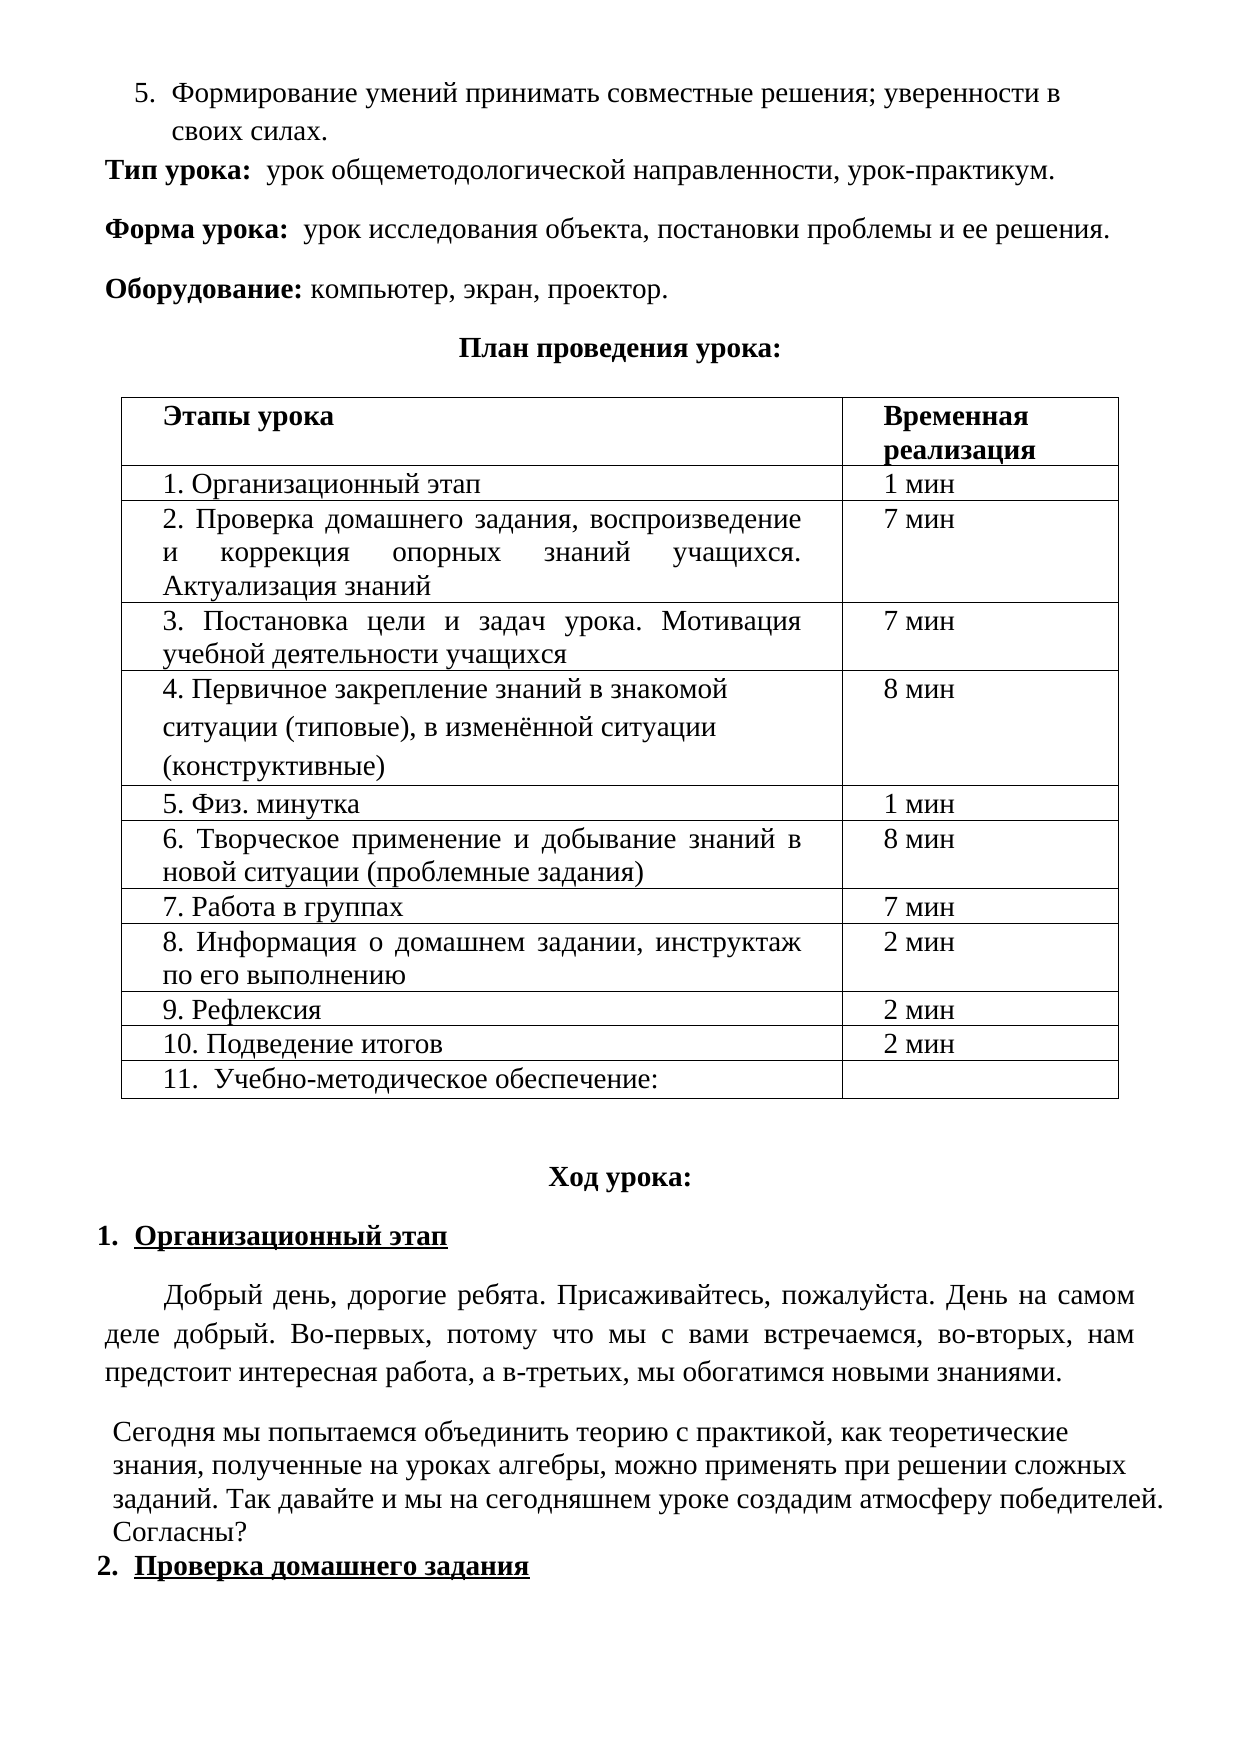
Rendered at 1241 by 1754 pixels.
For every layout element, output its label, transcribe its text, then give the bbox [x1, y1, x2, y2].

text Добрый день, дорогие ребята. Присаживайтесь, пожалуйста. День на самом деле добрый. Во-первых, потому что мы с вами встречаемся, во-вторых, нам предстоит интересная работа, а в-третьих, мы обогатимся новыми знаниями. [104, 1277, 1136, 1388]
table_cell 7 мин [843, 889, 1118, 923]
table_cell 7 мин [843, 501, 1118, 602]
table_header Временная реализация [843, 398, 1118, 465]
table_cell 2 мин [843, 992, 1118, 1025]
table_cell 7. Работа в группах [122, 889, 842, 923]
table_cell 1 мин [843, 786, 1118, 820]
text Ход урока: [104, 1159, 1136, 1192]
list Проверка домашнего задания [97, 1548, 1136, 1582]
table_cell 4. Первичное закрепление знаний в знакомой ситуации (типовые), в изменённой ситуации (конструктивные) [122, 671, 842, 785]
table_cell 7 мин [843, 603, 1118, 670]
table_cell 5. Физ. минутка [122, 786, 842, 820]
table_cell 6. Творческое применение и добывание знаний в новой ситуации (проблемные задания) [122, 821, 842, 888]
table_cell 9. Рефлексия [122, 992, 842, 1025]
table_cell 8 мин [843, 671, 1118, 785]
table_cell 2 мин [843, 924, 1118, 991]
table_cell 1. Организационный этап [122, 466, 842, 500]
table_cell [843, 1061, 1118, 1098]
table_cell 11. Учебно-методическое обеспечение: [122, 1061, 842, 1098]
table_cell 10. Подведение итогов [122, 1026, 842, 1060]
text План проведения урока: [104, 330, 1136, 364]
text Форма урока: урок исследования объекта, постановки проблемы и ее решения. [104, 211, 1136, 245]
table_cell 8 мин [843, 821, 1118, 888]
list Организационный этап [97, 1218, 1136, 1252]
text Тип урока: урок общеметодологической направленности, урок-практикум. [104, 152, 1136, 186]
list Формирование умений принимать совместные решения; уверенности в своих силах. [134, 75, 1136, 147]
table_cell 1 мин [843, 466, 1118, 500]
table_header Этапы урока [122, 398, 842, 465]
table_cell 2. Проверка домашнего задания, воспроизведение и коррекция опорных знаний учащихся. Актуализация знаний [122, 501, 842, 602]
text Оборудование: компьютер, экран, проектор. [104, 271, 1136, 304]
table_cell 2 мин [843, 1026, 1118, 1060]
text Сегодня мы попытаемся объединить теорию с практикой, как теоретические знания, полученные на уроках алгебры, можно применять при решении сложных заданий. Так давайте и мы на сегодняшнем уроке создадим атмосферу победителей. Согласны? [112, 1414, 1165, 1548]
table_cell 3. Постановка цели и задач урока. Мотивация учебной деятельности учащихся [122, 603, 842, 670]
table_cell 8. Информация о домашнем задании, инструктаж по его выполнению [122, 924, 842, 991]
